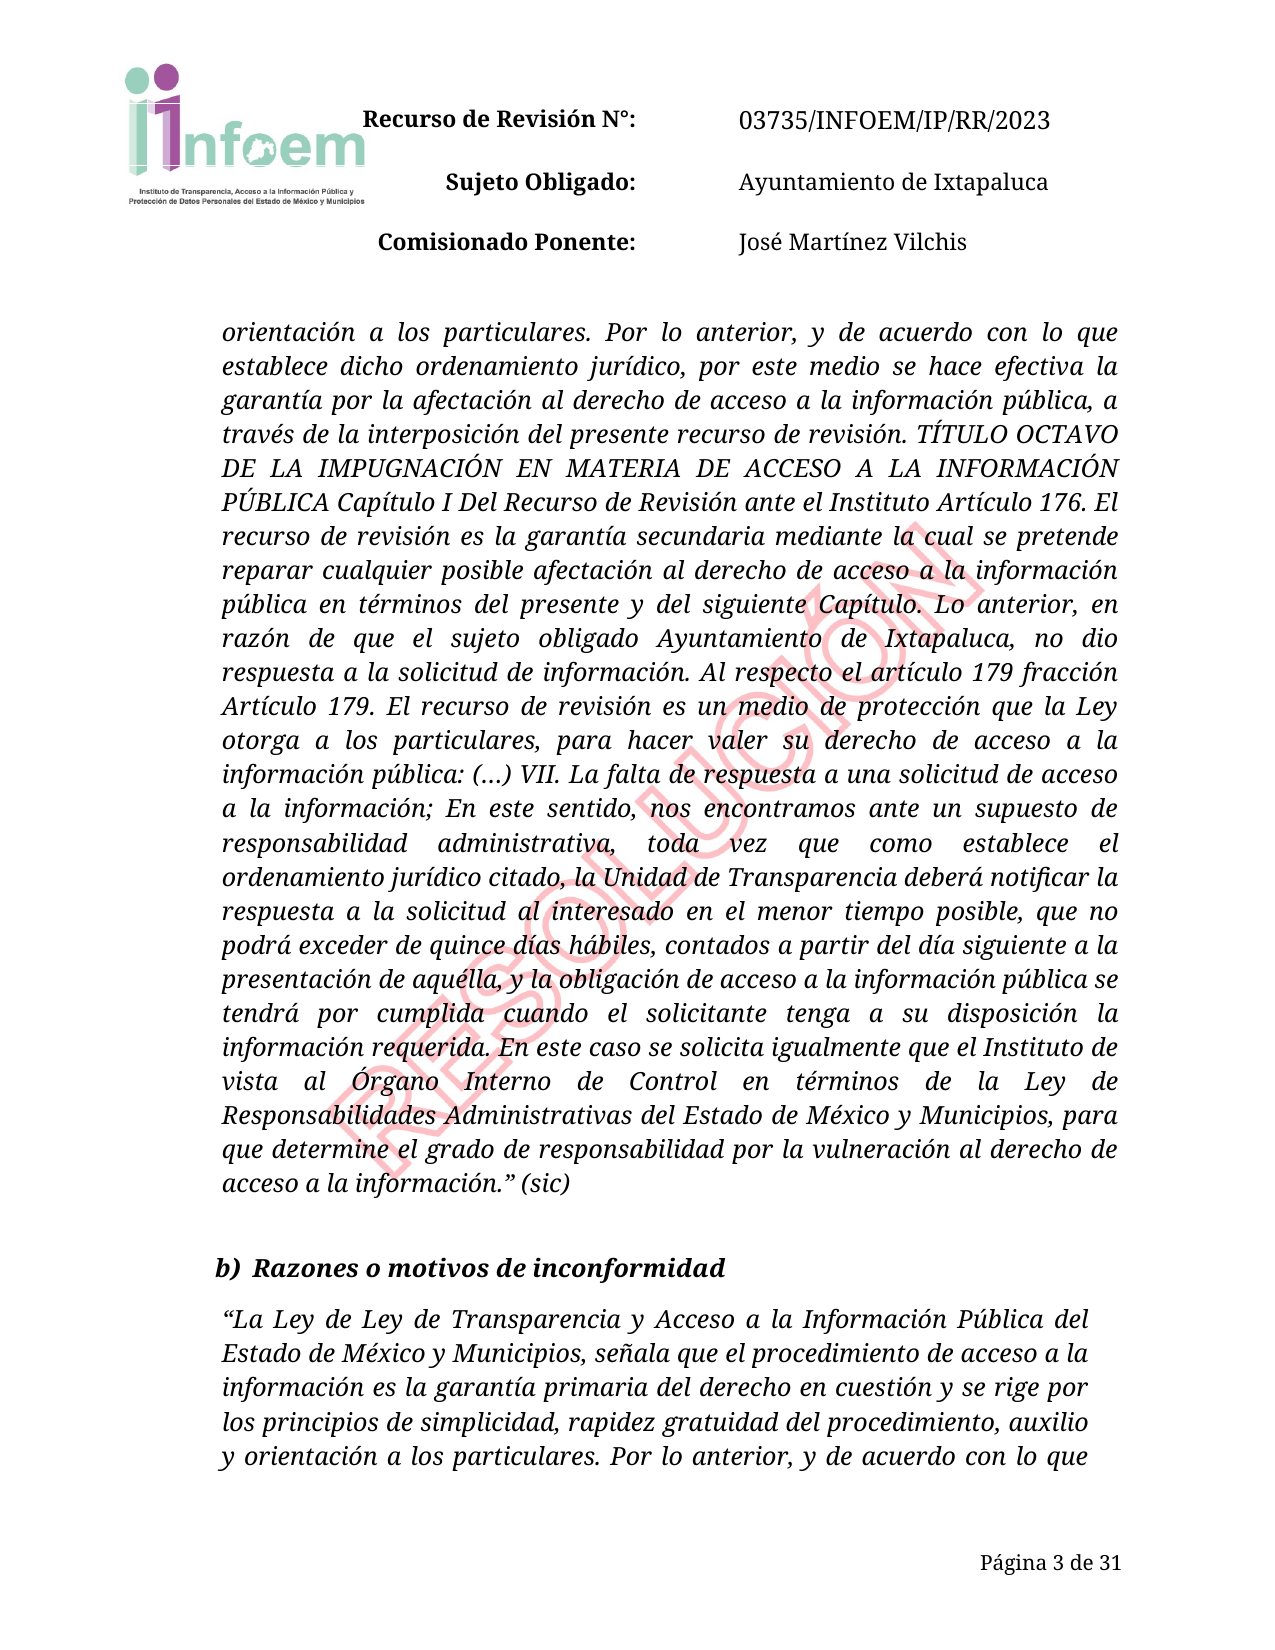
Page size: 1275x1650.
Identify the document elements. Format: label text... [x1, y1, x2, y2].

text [222, 314, 1122, 1200]
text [222, 1302, 1093, 1472]
list Razones o motivos de inconformidad [215, 1251, 1122, 1285]
picture [6, 3, 1271, 1650]
